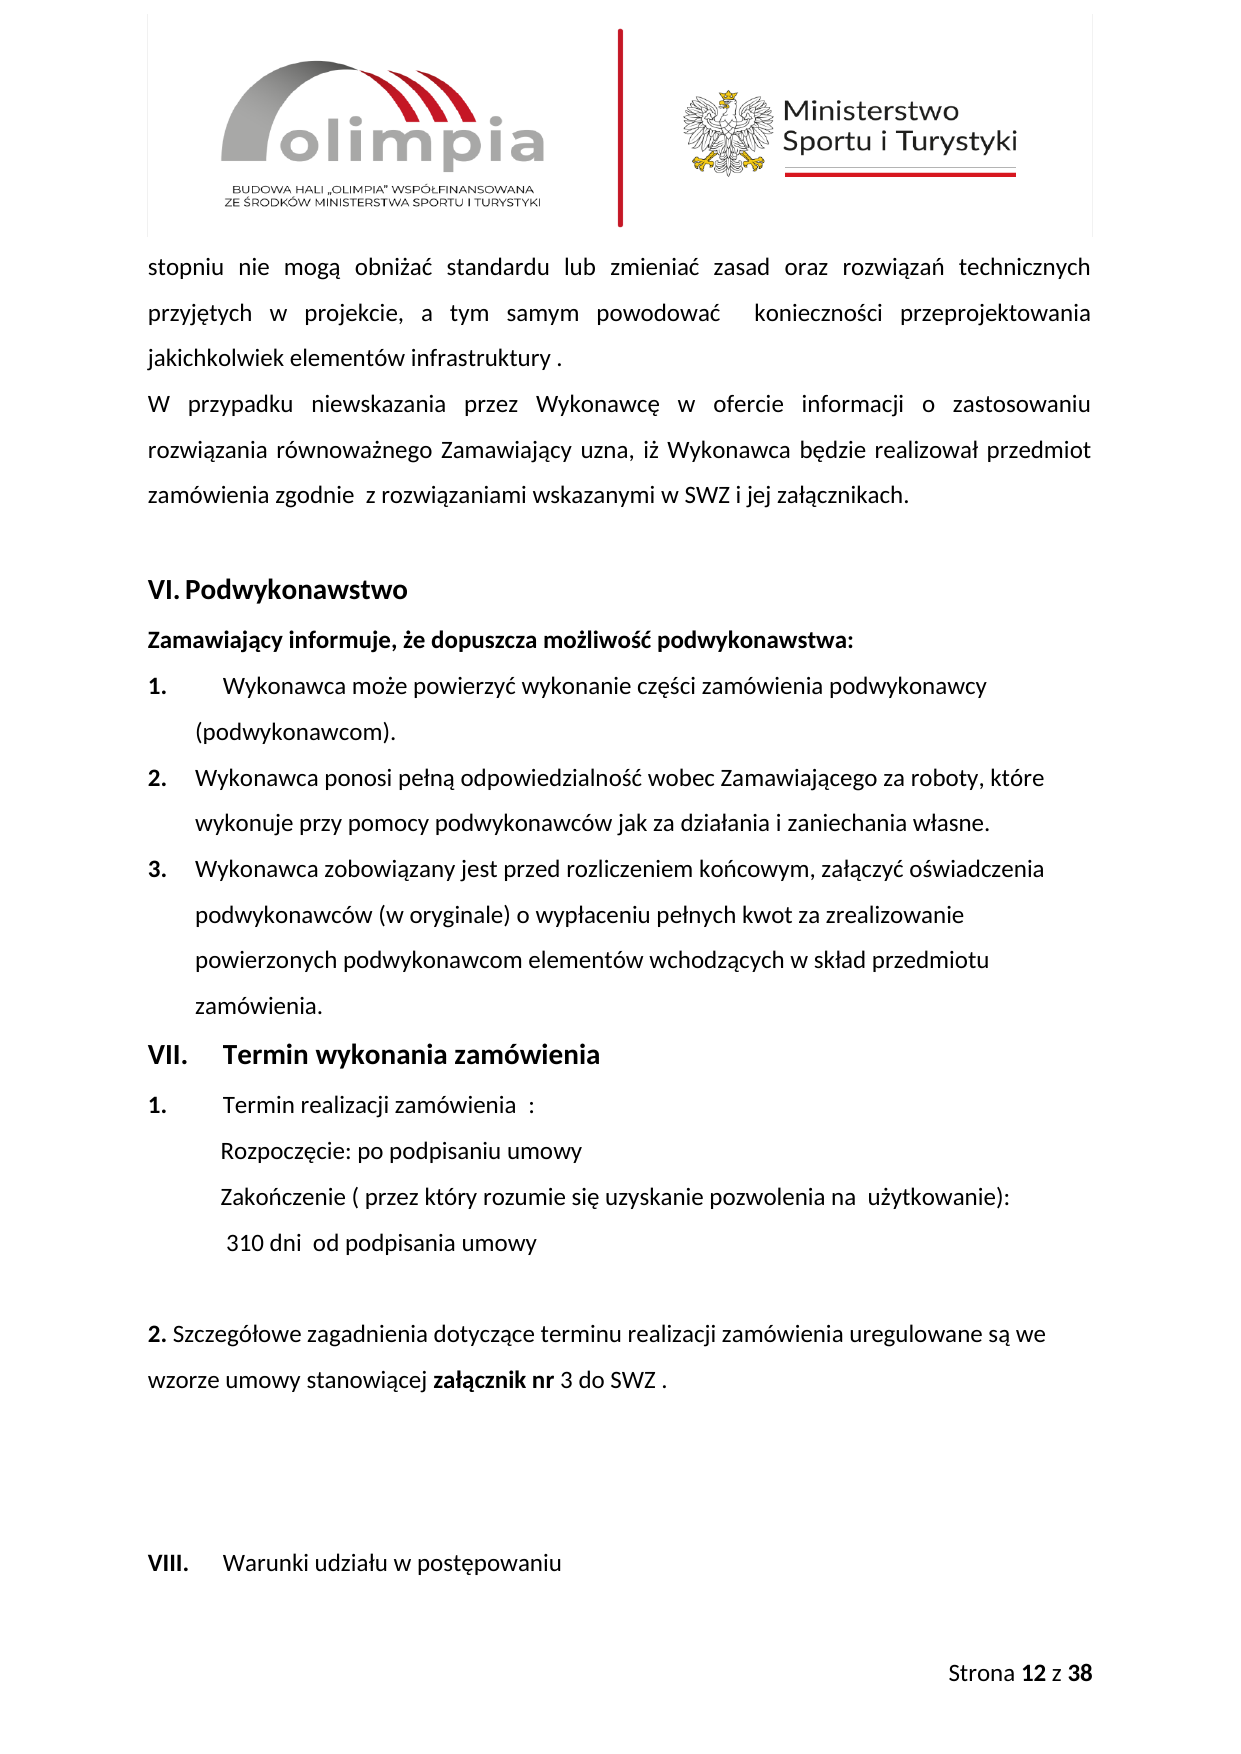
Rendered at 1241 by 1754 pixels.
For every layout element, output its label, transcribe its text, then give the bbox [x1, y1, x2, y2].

subtitle Podwykonawstwo [148, 571, 1092, 607]
list Wykonawca ponosi pełną odpowiedzialność wobec Zamawiającego za roboty, które wykonuje przy pomocy podwykonawców jak za działania i zaniechania własne. [148, 762, 1092, 838]
text W przypadku niewskazania przez Wykonawcę w ofercie informacji o zastosowaniu rozwiązania równoważnego Zamawiający uzna, iż Wykonawca będzie realizował przedmiot zamówienia zgodnie z rozwiązaniami wskazanymi w SWZ i jej załącznikach. [148, 388, 1092, 510]
text 310 dni od podpisania umowy [192, 1227, 1092, 1257]
picture [147, 14, 1093, 237]
list Wykonawca może powierzyć wykonanie części zamówienia podwykonawcy (podwykonawcom). [148, 670, 1092, 746]
text Zakończenie ( przez który rozumie się uzyskanie pozwolenia na użytkowanie): [192, 1181, 1092, 1211]
subtitle Termin wykonania zamówienia [148, 1036, 1092, 1072]
list Termin realizacji zamówienia : [148, 1089, 1092, 1120]
text Zamawiający informuje, że dopuszcza możliwość podwykonawstwa: [148, 624, 1092, 655]
list Wykonawca zobowiązany jest przed rozliczeniem końcowym, załączyć oświadczenia podwykonawców (w oryginale) o wypłaceniu pełnych kwot za zrealizowanie powierzonych podwykonawcom elementów wchodzących w skład przedmiotu zamówienia. [148, 853, 1092, 1021]
text 2. Szczegółowe zagadnienia dotyczące terminu realizacji zamówienia uregulowane są we wzorze umowy stanowiącej załącznik nr 3 do SWZ . [148, 1318, 1092, 1394]
text Rozpoczęcie: po podpisaniu umowy [192, 1135, 1092, 1166]
list Warunki udziału w postępowaniu [148, 1547, 1092, 1577]
